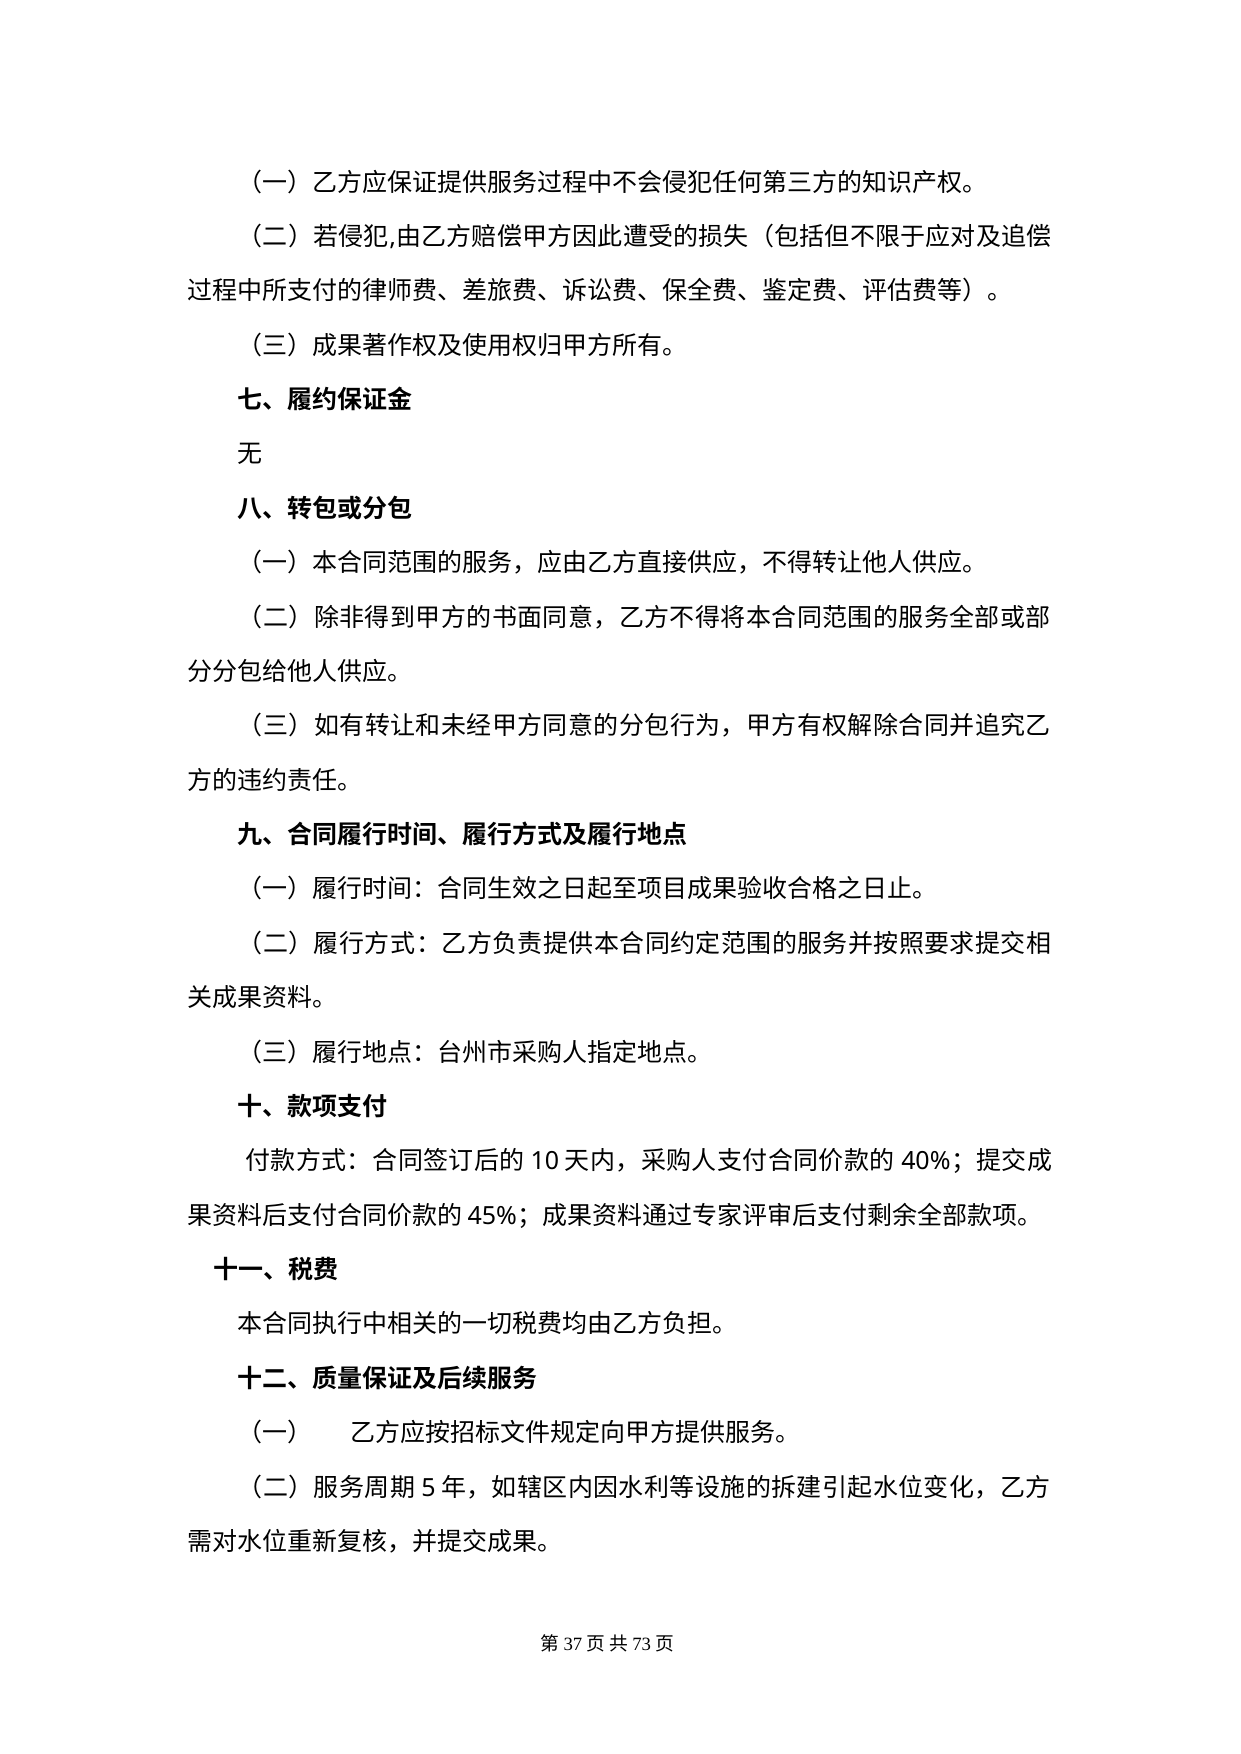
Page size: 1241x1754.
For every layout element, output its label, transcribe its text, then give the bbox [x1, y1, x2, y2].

text （二）服务周期5年，如辖区内因水利等设施的拆建引起水位变化，乙方需对水位重新复核，并提交成果。 [187, 1467, 1053, 1558]
text （二）履行方式：乙方负责提供本合同约定范围的服务并按照要求提交相关成果资料。 [187, 923, 1053, 1014]
text （三）履行地点：台州市采购人指定地点。 [187, 1032, 1053, 1068]
text 十、款项支付 [187, 1086, 1053, 1123]
text 十一、税费 [187, 1249, 1053, 1286]
text （三）如有转让和未经甲方同意的分包行为，甲方有权解除合同并追究乙方的违约责任。 [187, 706, 1053, 796]
text 付款方式：合同签订后的10天内，采购人支付合同价款的40%；提交成果资料后支付合同价款的45%；成果资料通过专家评审后支付剩余全部款项。 [187, 1141, 1053, 1231]
list 乙方应按招标文件规定向甲方提供服务。 [237, 1413, 1053, 1449]
text （二）除非得到甲方的书面同意，乙方不得将本合同范围的服务全部或部分分包给他人供应。 [187, 597, 1053, 688]
text （一）乙方应保证提供服务过程中不会侵犯任何第三方的知识产权。 [187, 162, 1053, 198]
text 八、转包或分包 [187, 488, 1053, 524]
text （三）成果著作权及使用权归甲方所有。 [187, 325, 1053, 361]
text 十二、质量保证及后续服务 [187, 1358, 1053, 1394]
text 本合同执行中相关的一切税费均由乙方负担。 [187, 1304, 1053, 1340]
text （一）履行时间：合同生效之日起至项目成果验收合格之日止。 [187, 869, 1053, 905]
text 七、履约保证金 [187, 379, 1053, 416]
text （二）若侵犯,由乙方赔偿甲方因此遭受的损失（包括但不限于应对及追偿过程中所支付的律师费、差旅费、诉讼费、保全费、鉴定费、评估费等）。 [187, 216, 1053, 307]
text 无 [187, 434, 1053, 470]
text （一）本合同范围的服务，应由乙方直接供应，不得转让他人供应。 [187, 543, 1053, 579]
text 九、合同履行时间、履行方式及履行地点 [187, 814, 1053, 851]
